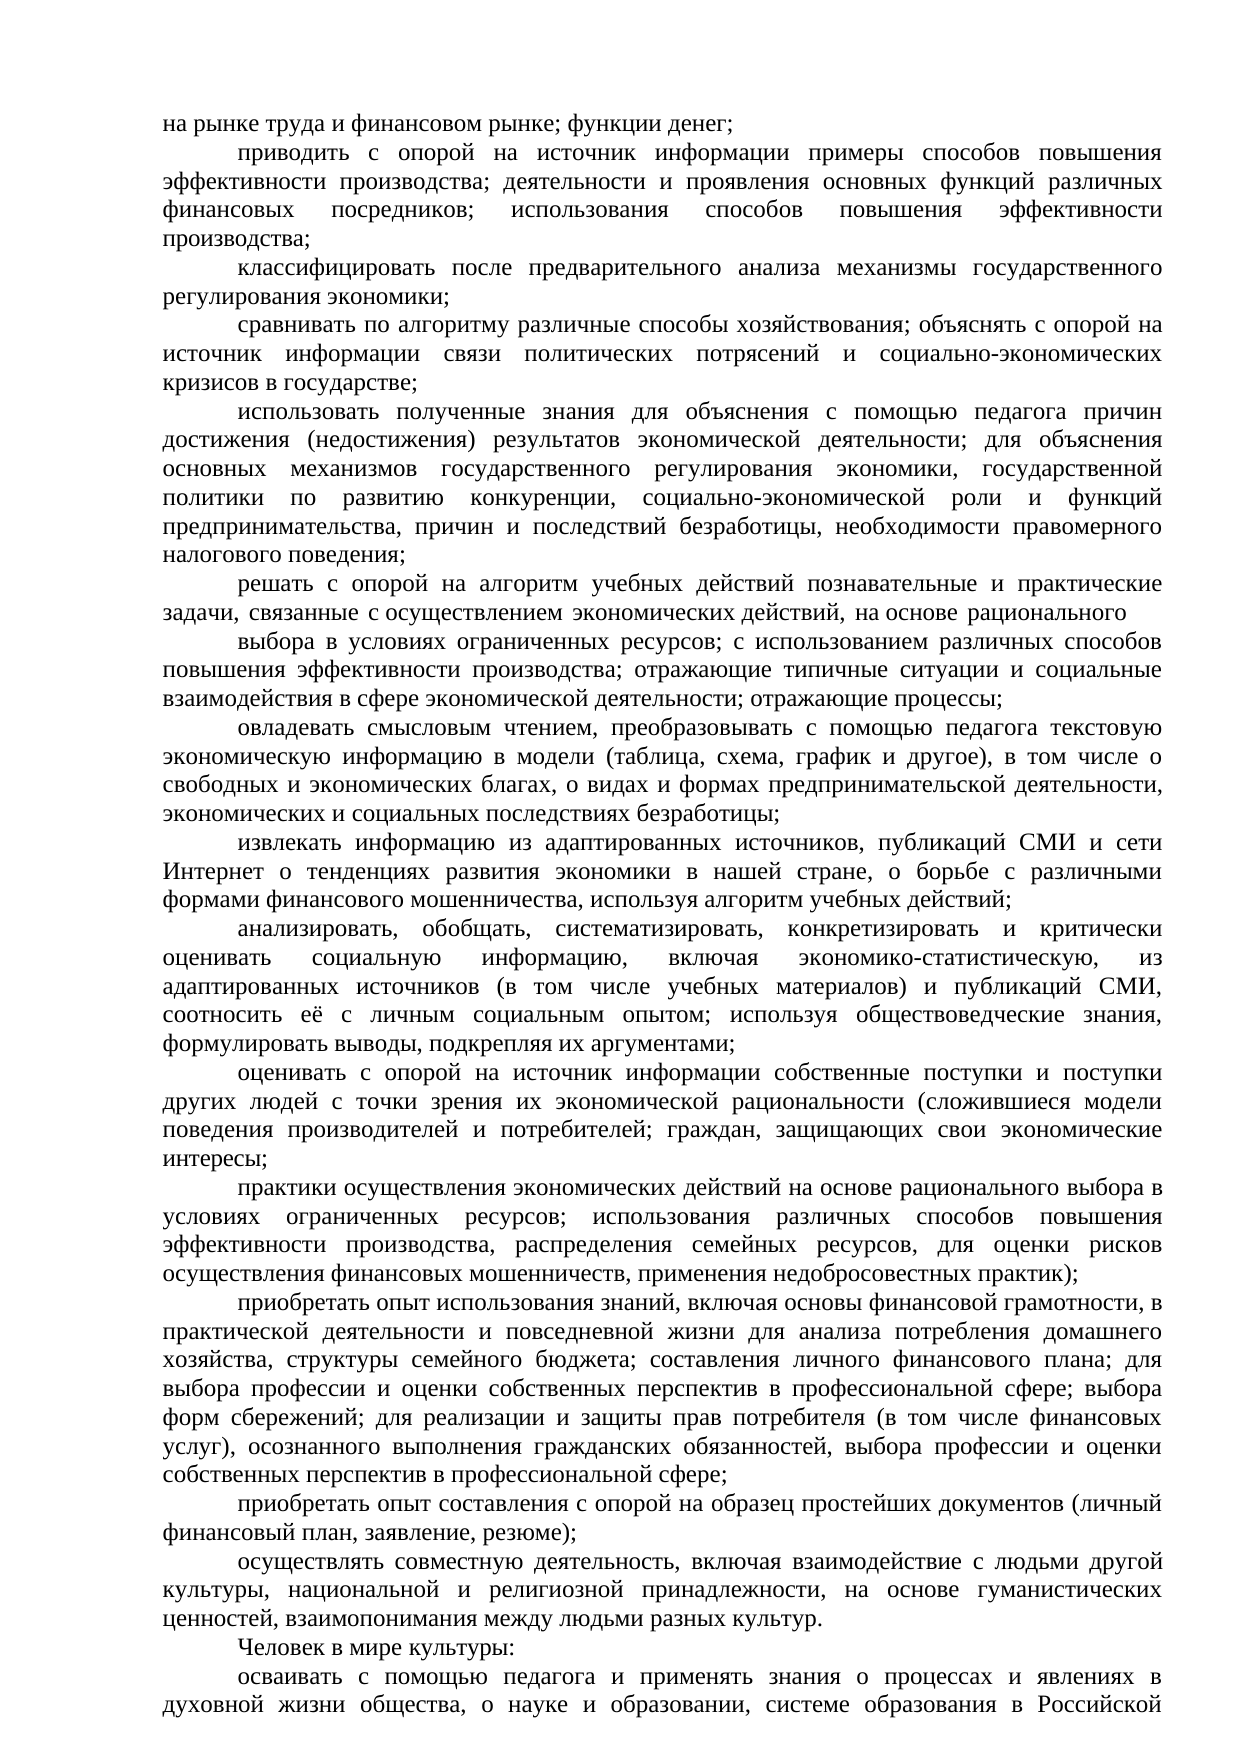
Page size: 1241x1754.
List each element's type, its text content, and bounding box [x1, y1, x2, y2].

text оценивать с опорой на источник информации собственные поступки и поступки других людей с точки зрения их экономической рациональности (сложившиеся модели поведения производителей и потребителей; граждан, защищающих свои экономические интересы; [162, 1057, 1163, 1172]
text приобретать опыт составления с опорой на образец простейших документов (личный финансовый план, заявление, резюме); [162, 1488, 1163, 1546]
text анализировать, обобщать, систематизировать, конкретизировать и критически оценивать социальную информацию, включая экономико-статистическую, из адаптированных источников (в том числе учебных материалов) и публикаций СМИ, соотносить её с личным социальным опытом; используя обществоведческие знания, формулировать выводы, подкрепляя их аргументами; [162, 913, 1163, 1057]
text овладевать смысловым чтением, преобразовывать с помощью педагога текстовую экономическую информацию в модели (таблица, схема, график и другое), в том числе о свободных и экономических благах, о видах и формах предпринимательской деятельности, экономических и социальных последствиях безработицы; [162, 712, 1163, 827]
text сравнивать по алгоритму различные способы хозяйствования; объяснять с опорой на источник информации связи политических потрясений и социально-экономических кризисов в государстве; [162, 309, 1163, 396]
text извлекать информацию из адаптированных источников, публикаций СМИ и сети Интернет о тенденциях развития экономики в нашей стране, о борьбе с различными формами финансового мошенничества, используя алгоритм учебных действий; [162, 827, 1163, 913]
text решать с опорой на алгоритм учебных действий познавательные и практические задачи, связанные с осуществлением экономических действий, на основе рационального [162, 568, 1163, 626]
text выбора в условиях ограниченных ресурсов; с использованием различных способов повышения эффективности производства; отражающие типичные ситуации и социальные взаимодействия в сфере экономической деятельности; отражающие процессы; [162, 626, 1163, 712]
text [162, 108, 1163, 137]
text осуществлять совместную деятельность, включая взаимодействие с людьми другой культуры, национальной и религиозной принадлежности, на основе гуманистических ценностей, взаимопонимания между людьми разных культур. [162, 1546, 1163, 1632]
text практики осуществления экономических действий на основе рационального выбора в условиях ограниченных ресурсов; использования различных способов повышения эффективности производства, распределения семейных ресурсов, для оценки рисков осуществления финансовых мошенничеств, применения недобросовестных практик); [162, 1172, 1163, 1287]
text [162, 1661, 1163, 1718]
text использовать полученные знания для объяснения с помощью педагога причин достижения (недостижения) результатов экономической деятельности; для объяснения основных механизмов государственного регулирования экономики, государственной политики по развитию конкуренции, социально-экономической роли и функций предпринимательства, причин и последствий безработицы, необходимости правомерного налогового поведения; [162, 396, 1163, 568]
list Человек в мире культуры: [237, 1632, 1163, 1661]
text приводить с опорой на источник информации примеры способов повышения эффективности производства; деятельности и проявления основных функций различных финансовых посредников; использования способов повышения эффективности производства; [162, 137, 1163, 252]
text приобретать опыт использования знаний, включая основы финансовой грамотности, в практической деятельности и повседневной жизни для анализа потребления домашнего хозяйства, структуры семейного бюджета; составления личного финансового плана; для выбора профессии и оценки собственных перспектив в профессиональной сфере; выбора форм сбережений; для реализации и защиты прав потребителя (в том числе финансовых услуг), осознанного выполнения гражданских обязанностей, выбора профессии и оценки собственных перспектив в профессиональной сфере; [162, 1287, 1163, 1488]
text классифицировать после предварительного анализа механизмы государственного регулирования экономики; [162, 252, 1163, 309]
